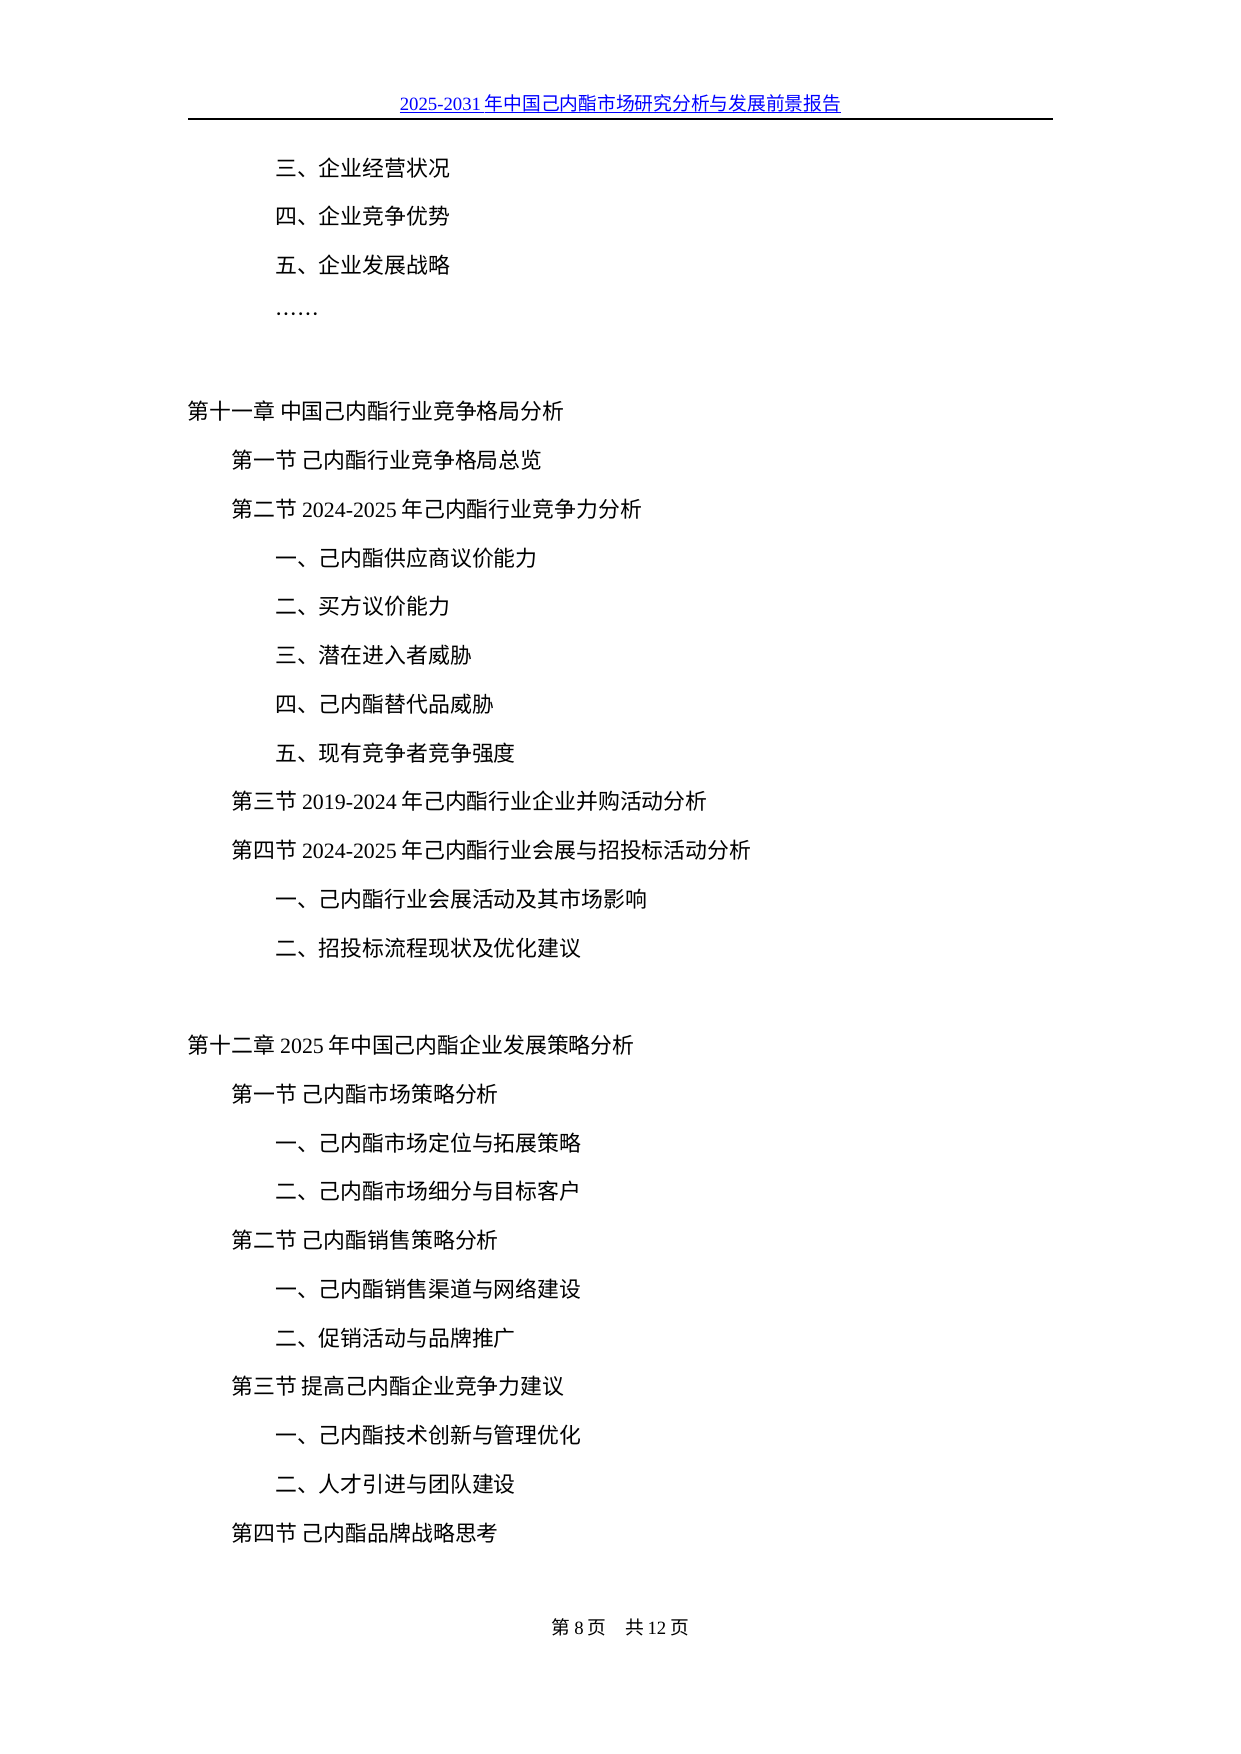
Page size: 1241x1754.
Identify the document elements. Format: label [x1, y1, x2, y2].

text [187, 150, 1053, 1548]
